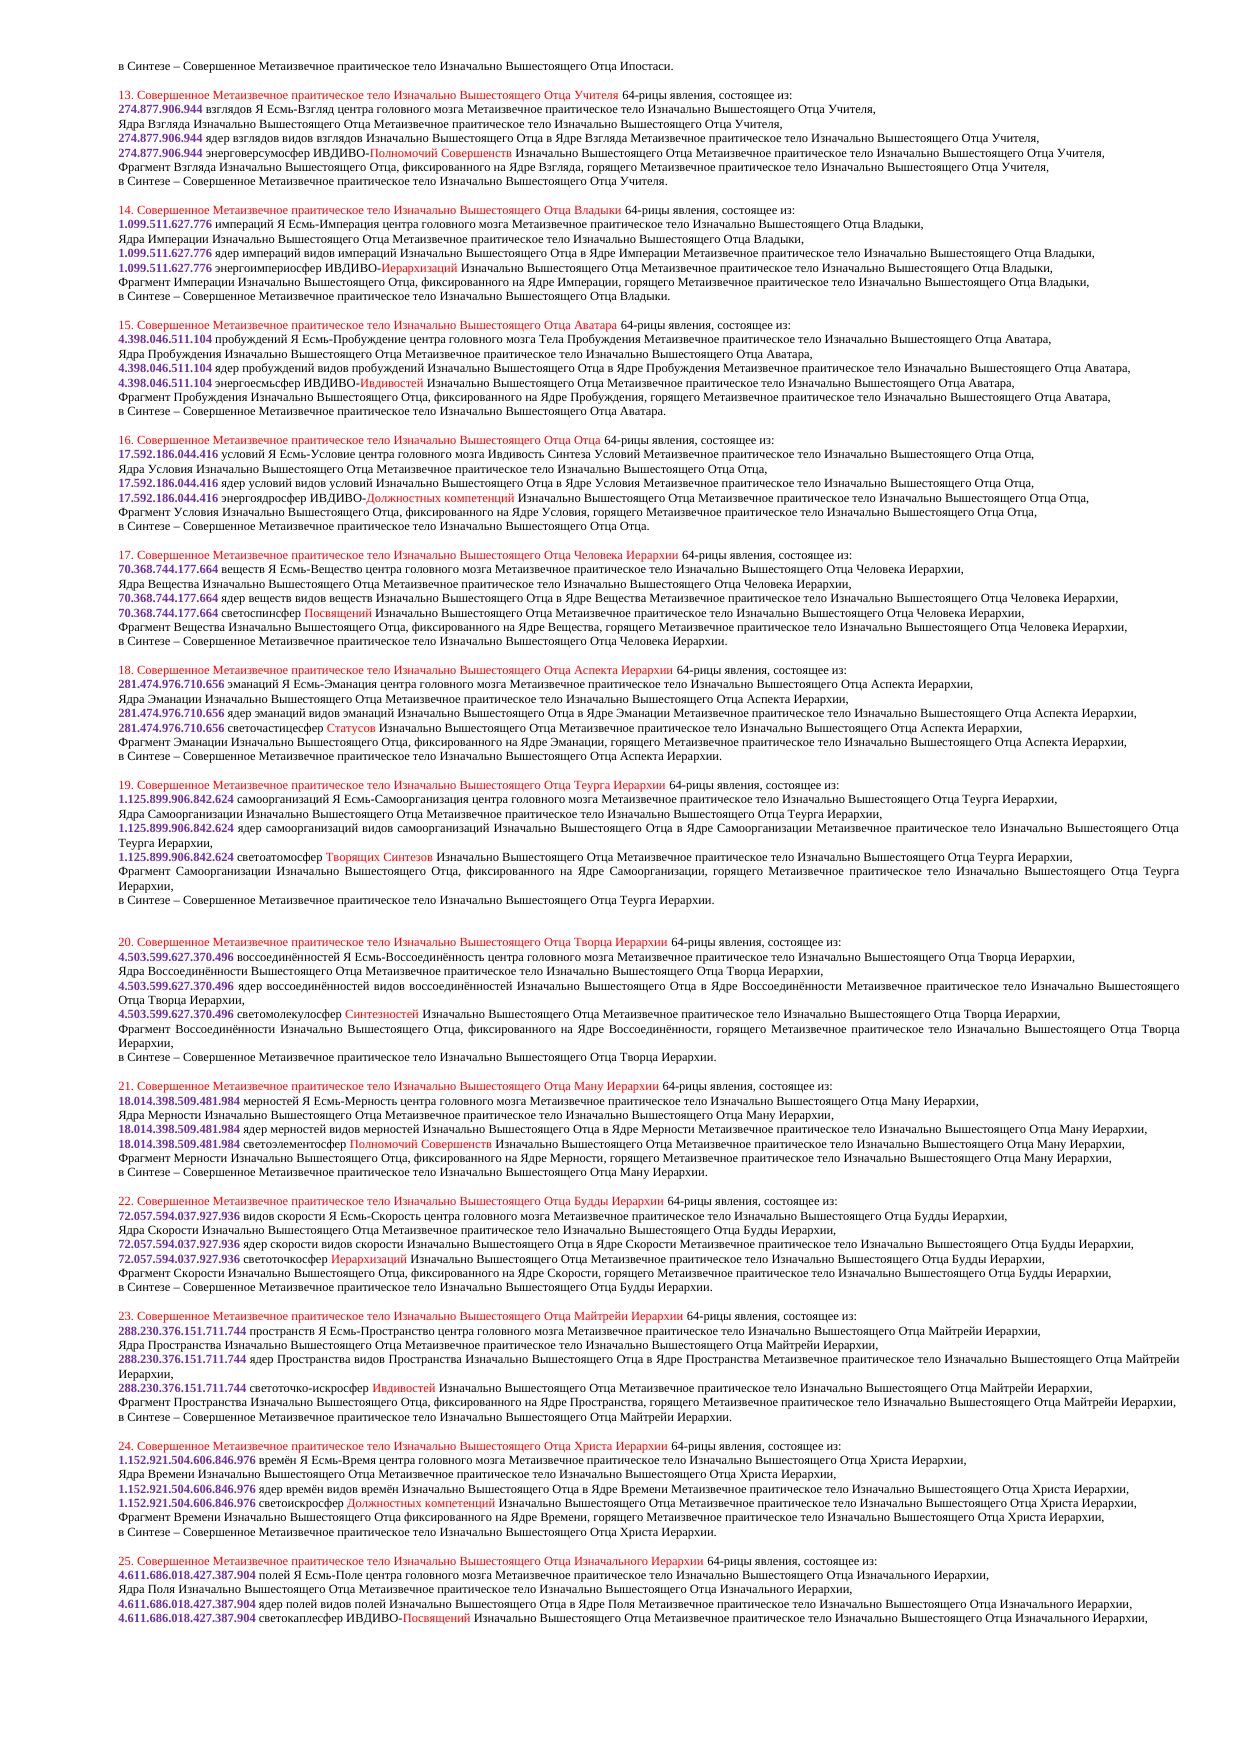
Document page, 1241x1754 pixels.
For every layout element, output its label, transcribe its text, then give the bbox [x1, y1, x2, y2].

text 274.877.906.944 энерговерсумосфер ИВДИВО-Полномочий Совершенств Изначально Вышестоящего Отца Метаизвечное праитическое тело Изначально Вышестоящего Отца Учителя, [118, 145, 1181, 160]
text 72.057.594.037.927.936 видов скорости Я Есмь-Скорость центра головного мозга Метаизвечное праитическое тело Изначально Вышестоящего Отца Будды Иерархии, [118, 1208, 1181, 1223]
text 17.592.186.044.416 условий Я Есмь-Условие центра головного мозга Ивдивость Синтеза Условий Метаизвечное праитическое тело Изначально Вышестоящего Отца Отца, [118, 447, 1181, 462]
text в Синтезе – Совершенное Метаизвечное праитическое тело Изначально Вышестоящего Отца Владыки. [118, 289, 1181, 303]
text 4.398.046.511.104 энергоесмьсфер ИВДИВО-Ивдивостей Изначально Вышестоящего Отца Метаизвечное праитическое тело Изначально Вышестоящего Отца Аватара, [118, 375, 1181, 390]
text 72.057.594.037.927.936 светоточкосфер Иерархизаций Изначально Вышестоящего Отца Метаизвечное праитическое тело Изначально Вышестоящего Отца Будды Иерархии, [118, 1251, 1181, 1266]
text в Синтезе – Совершенное Метаизвечное праитическое тело Изначально Вышестоящего Отца Ипостаси. [118, 59, 1181, 73]
text 70.368.744.177.664 светоспинсфер Посвящений Изначально Вышестоящего Отца Метаизвечное праитическое тело Изначально Вышестоящего Отца Человека Иерархии, [118, 605, 1181, 620]
text Ядра Воссоединённости Вышестоящего Отца Метаизвечное праитическое тело Изначально Вышестоящего Отца Творца Иерархии, [118, 964, 1181, 978]
text Фрагмент Пространства Изначально Вышестоящего Отца, фиксированного на Ядре Пространства, горящего Метаизвечное праитическое тело Изначально Вышестоящего Отца Майтрейи Иерархии, [118, 1395, 1181, 1409]
text 1.099.511.627.776 ядер импераций видов импераций Изначально Вышестоящего Отца в Ядре Имперации Метаизвечное праитическое тело Изначально Вышестоящего Отца Владыки, [118, 246, 1181, 260]
text 288.230.376.151.711.744 светоточко-искросфер Ивдивостей Изначально Вышестоящего Отца Метаизвечное праитическое тело Изначально Вышестоящего Отца Майтрейи Иерархии, [118, 1381, 1181, 1395]
text Ядра Мерности Изначально Вышестоящего Отца Метаизвечное праитическое тело Изначально Вышестоящего Отца Ману Иерархии, [118, 1108, 1181, 1122]
text 17.592.186.044.416 энергоядросфер ИВДИВО-Должностных компетенций Изначально Вышестоящего Отца Метаизвечное праитическое тело Изначально Вышестоящего Отца Отца, [118, 490, 1181, 505]
text 281.474.976.710.656 ядер эманаций видов эманаций Изначально Вышестоящего Отца в Ядре Эманации Метаизвечное праитическое тело Изначально Вышестоящего Отца Аспекта Иерархии, [118, 706, 1181, 720]
text Ядра Эманации Изначально Вышестоящего Отца Метаизвечное праитическое тело Изначально Вышестоящего Отца Аспекта Иерархии, [118, 692, 1181, 706]
text 1.152.921.504.606.846.976 светоискросфер Должностных компетенций Изначально Вышестоящего Отца Метаизвечное праитическое тело Изначально Вышестоящего Отца Христа Иерархии, [118, 1496, 1181, 1510]
text Ядра Самоорганизации Изначально Вышестоящего Отца Метаизвечное праитическое тело Изначально Вышестоящего Отца Теурга Иерархии, [118, 807, 1181, 821]
text 70.368.744.177.664 ядер веществ видов веществ Изначально Вышестоящего Отца в Ядре Вещества Метаизвечное праитическое тело Изначально Вышестоящего Отца Человека Иерархии, [118, 591, 1181, 605]
text 72.057.594.037.927.936 ядер скорости видов скорости Изначально Вышестоящего Отца в Ядре Скорости Метаизвечное праитическое тело Изначально Вышестоящего Отца Будды Иерархии, [118, 1237, 1181, 1251]
text 4.503.599.627.370.496 воссоединённостей Я Есмь-Воссоединённость центра головного мозга Метаизвечное праитическое тело Изначально Вышестоящего Отца Творца Иерархии, [118, 949, 1181, 964]
text 24. Совершенное Метаизвечное праитическое тело Изначально Вышестоящего Отца Христа Иерархии 64-рицы явления, состоящее из: [118, 1438, 1181, 1453]
text 288.230.376.151.711.744 ядер Пространства видов Пространства Изначально Вышестоящего Отца в Ядре Пространства Метаизвечное праитическое тело Изначально Вышестоящего Отца Майтрейи Иерархии, [118, 1352, 1181, 1381]
text 18. Совершенное Метаизвечное праитическое тело Изначально Вышестоящего Отца Аспекта Иерархии 64-рицы явления, состоящее из: [118, 663, 1181, 677]
text Ядра Условия Изначально Вышестоящего Отца Метаизвечное праитическое тело Изначально Вышестоящего Отца Отца, [118, 462, 1181, 476]
text в Синтезе – Совершенное Метаизвечное праитическое тело Изначально Вышестоящего Отца Учителя. [118, 174, 1181, 188]
text 17.592.186.044.416 ядер условий видов условий Изначально Вышестоящего Отца в Ядре Условия Метаизвечное праитическое тело Изначально Вышестоящего Отца Отца, [118, 476, 1181, 490]
text 21. Совершенное Метаизвечное праитическое тело Изначально Вышестоящего Отца Ману Иерархии 64-рицы явления, состоящее из: [118, 1079, 1181, 1093]
text в Синтезе – Совершенное Метаизвечное праитическое тело Изначально Вышестоящего Отца Ману Иерархии. [118, 1165, 1181, 1179]
text в Синтезе – Совершенное Метаизвечное праитическое тело Изначально Вышестоящего Отца Христа Иерархии. [118, 1524, 1181, 1539]
text 17. Совершенное Метаизвечное праитическое тело Изначально Вышестоящего Отца Человека Иерархии 64-рицы явления, состоящее из: [118, 548, 1181, 562]
text Фрагмент Воссоединённости Изначально Вышестоящего Отца, фиксированного на Ядре Воссоединённости, горящего Метаизвечное праитическое тело Изначально Вышестоящего Отца Творца Иерархии, [118, 1021, 1181, 1050]
text Ядра Скорости Изначально Вышестоящего Отца Метаизвечное праитическое тело Изначально Вышестоящего Отца Будды Иерархии, [118, 1223, 1181, 1237]
text Фрагмент Эманации Изначально Вышестоящего Отца, фиксированного на Ядре Эманации, горящего Метаизвечное праитическое тело Изначально Вышестоящего Отца Аспекта Иерархии, [118, 735, 1181, 749]
text в Синтезе – Совершенное Метаизвечное праитическое тело Изначально Вышестоящего Отца Человека Иерархии. [118, 634, 1181, 648]
text 14. Совершенное Метаизвечное праитическое тело Изначально Вышестоящего Отца Владыки 64-рицы явления, состоящее из: [118, 203, 1181, 217]
text Фрагмент Взгляда Изначально Вышестоящего Отца, фиксированного на Ядре Взгляда, горящего Метаизвечное праитическое тело Изначально Вышестоящего Отца Учителя, [118, 160, 1181, 174]
text 20. Совершенное Метаизвечное праитическое тело Изначально Вышестоящего Отца Творца Иерархии 64-рицы явления, состоящее из: [118, 935, 1181, 949]
text 288.230.376.151.711.744 пространств Я Есмь-Пространство центра головного мозга Метаизвечное праитическое тело Изначально Вышестоящего Отца Майтрейи Иерархии, [118, 1323, 1181, 1338]
text 4.503.599.627.370.496 ядер воссоединённостей видов воссоединённостей Изначально Вышестоящего Отца в Ядре Воссоединённости Метаизвечное праитическое тело Изначально Вышестоящего Отца Творца Иерархии, [118, 978, 1181, 1007]
text Ядра Поля Изначально Вышестоящего Отца Метаизвечное праитическое тело Изначально Вышестоящего Отца Изначального Иерархии, [118, 1582, 1181, 1596]
text Фрагмент Скорости Изначально Вышестоящего Отца, фиксированного на Ядре Скорости, горящего Метаизвечное праитическое тело Изначально Вышестоящего Отца Будды Иерархии, [118, 1266, 1181, 1280]
text Ядра Времени Изначально Вышестоящего Отца Метаизвечное праитическое тело Изначально Вышестоящего Отца Христа Иерархии, [118, 1467, 1181, 1481]
text 25. Совершенное Метаизвечное праитическое тело Изначально Вышестоящего Отца Изначального Иерархии 64-рицы явления, состоящее из: [118, 1553, 1181, 1568]
text 4.398.046.511.104 пробуждений Я Есмь-Пробуждение центра головного мозга Тела Пробуждения Метаизвечное праитическое тело Изначально Вышестоящего Отца Аватара, [118, 332, 1181, 347]
text Фрагмент Пробуждения Изначально Вышестоящего Отца, фиксированного на Ядре Пробуждения, горящего Метаизвечное праитическое тело Изначально Вышестоящего Отца Аватара, [118, 390, 1181, 404]
text 4.611.686.018.427.387.904 ядер полей видов полей Изначально Вышестоящего Отца в Ядре Поля Метаизвечное праитическое тело Изначально Вышестоящего Отца Изначального Иерархии, [118, 1596, 1181, 1611]
text 16. Совершенное Метаизвечное праитическое тело Изначально Вышестоящего Отца Отца 64-рицы явления, состоящее из: [118, 433, 1181, 447]
text 13. Совершенное Метаизвечное праитическое тело Изначально Вышестоящего Отца Учителя 64-рицы явления, состоящее из: [118, 88, 1181, 102]
text 274.877.906.944 взглядов Я Есмь-Взгляд центра головного мозга Метаизвечное праитическое тело Изначально Вышестоящего Отца Учителя, [118, 102, 1181, 117]
text 281.474.976.710.656 эманаций Я Есмь-Эманация центра головного мозга Метаизвечное праитическое тело Изначально Вышестоящего Отца Аспекта Иерархии, [118, 677, 1181, 692]
text в Синтезе – Совершенное Метаизвечное праитическое тело Изначально Вышестоящего Отца Будды Иерархии. [118, 1280, 1181, 1294]
text в Синтезе – Совершенное Метаизвечное праитическое тело Изначально Вышестоящего Отца Аспекта Иерархии. [118, 749, 1181, 763]
text 1.125.899.906.842.624 самоорганизаций Я Есмь-Самоорганизация центра головного мозга Метаизвечное праитическое тело Изначально Вышестоящего Отца Теурга Иерархии, [118, 792, 1181, 807]
text в Синтезе – Совершенное Метаизвечное праитическое тело Изначально Вышестоящего Отца Аватара. [118, 404, 1181, 418]
text 4.503.599.627.370.496 светомолекулосфер Синтезностей Изначально Вышестоящего Отца Метаизвечное праитическое тело Изначально Вышестоящего Отца Творца Иерархии, [118, 1007, 1181, 1021]
text 4.611.686.018.427.387.904 светокаплесфер ИВДИВО-Посвящений Изначально Вышестоящего Отца Метаизвечное праитическое тело Изначально Вышестоящего Отца Изначального Иерархии, [118, 1611, 1181, 1625]
text 281.474.976.710.656 светочастицесфер Статусов Изначально Вышестоящего Отца Метаизвечное праитическое тело Изначально Вышестоящего Отца Аспекта Иерархии, [118, 720, 1181, 735]
text Фрагмент Условия Изначально Вышестоящего Отца, фиксированного на Ядре Условия, горящего Метаизвечное праитическое тело Изначально Вышестоящего Отца Отца, [118, 505, 1181, 519]
text 15. Совершенное Метаизвечное праитическое тело Изначально Вышестоящего Отца Аватара 64-рицы явления, состоящее из: [118, 318, 1181, 332]
text Фрагмент Времени Изначально Вышестоящего Отца фиксированного на Ядре Времени, горящего Метаизвечное праитическое тело Изначально Вышестоящего Отца Христа Иерархии, [118, 1510, 1181, 1524]
text Фрагмент Самоорганизации Изначально Вышестоящего Отца, фиксированного на Ядре Самоорганизации, горящего Метаизвечное праитическое тело Изначально Вышестоящего Отца Теурга Иерархии, [118, 864, 1181, 893]
text 1.152.921.504.606.846.976 времён Я Есмь-Время центра головного мозга Метаизвечное праитическое тело Изначально Вышестоящего Отца Христа Иерархии, [118, 1453, 1181, 1467]
text Ядра Пробуждения Изначально Вышестоящего Отца Метаизвечное праитическое тело Изначально Вышестоящего Отца Аватара, [118, 347, 1181, 361]
text Ядра Имперации Изначально Вышестоящего Отца Метаизвечное праитическое тело Изначально Вышестоящего Отца Владыки, [118, 232, 1181, 246]
text 274.877.906.944 ядер взглядов видов взглядов Изначально Вышестоящего Отца в Ядре Взгляда Метаизвечное праитическое тело Изначально Вышестоящего Отца Учителя, [118, 131, 1181, 145]
text 22. Совершенное Метаизвечное праитическое тело Изначально Вышестоящего Отца Будды Иерархии 64-рицы явления, состоящее из: [118, 1194, 1181, 1208]
text 4.398.046.511.104 ядер пробуждений видов пробуждений Изначально Вышестоящего Отца в Ядре Пробуждения Метаизвечное праитическое тело Изначально Вышестоящего Отца Аватара, [118, 361, 1181, 375]
text 23. Совершенное Метаизвечное праитическое тело Изначально Вышестоящего Отца Майтрейи Иерархии 64-рицы явления, состоящее из: [118, 1309, 1181, 1323]
text 18.014.398.509.481.984 мерностей Я Есмь-Мерность центра головного мозга Метаизвечное праитическое тело Изначально Вышестоящего Отца Ману Иерархии, [118, 1093, 1181, 1108]
text 70.368.744.177.664 веществ Я Есмь-Вещество центра головного мозга Метаизвечное праитическое тело Изначально Вышестоящего Отца Человека Иерархии, [118, 562, 1181, 577]
text в Синтезе – Совершенное Метаизвечное праитическое тело Изначально Вышестоящего Отца Теурга Иерархии. [118, 893, 1181, 907]
text Ядра Вещества Изначально Вышестоящего Отца Метаизвечное праитическое тело Изначально Вышестоящего Отца Человека Иерархии, [118, 577, 1181, 591]
text 1.125.899.906.842.624 ядер самоорганизаций видов самоорганизаций Изначально Вышестоящего Отца в Ядре Самоорганизации Метаизвечное праитическое тело Изначально Вышестоящего Отца Теурга Иерархии, [118, 821, 1181, 850]
text в Синтезе – Совершенное Метаизвечное праитическое тело Изначально Вышестоящего Отца Майтрейи Иерархии. [118, 1409, 1181, 1424]
text Ядра Взгляда Изначально Вышестоящего Отца Метаизвечное праитическое тело Изначально Вышестоящего Отца Учителя, [118, 117, 1181, 131]
text 4.611.686.018.427.387.904 полей Я Есмь-Поле центра головного мозга Метаизвечное праитическое тело Изначально Вышестоящего Отца Изначального Иерархии, [118, 1568, 1181, 1582]
text 18.014.398.509.481.984 ядер мерностей видов мерностей Изначально Вышестоящего Отца в Ядре Мерности Метаизвечное праитическое тело Изначально Вышестоящего Отца Ману Иерархии, [118, 1122, 1181, 1136]
text 1.099.511.627.776 импераций Я Есмь-Имперация центра головного мозга Метаизвечное праитическое тело Изначально Вышестоящего Отца Владыки, [118, 217, 1181, 232]
text в Синтезе – Совершенное Метаизвечное праитическое тело Изначально Вышестоящего Отца Отца. [118, 519, 1181, 533]
text Фрагмент Имперации Изначально Вышестоящего Отца, фиксированного на Ядре Имперации, горящего Метаизвечное праитическое тело Изначально Вышестоящего Отца Владыки, [118, 275, 1181, 289]
text Фрагмент Вещества Изначально Вышестоящего Отца, фиксированного на Ядре Вещества, горящего Метаизвечное праитическое тело Изначально Вышестоящего Отца Человека Иерархии, [118, 620, 1181, 634]
text 1.152.921.504.606.846.976 ядер времён видов времён Изначально Вышестоящего Отца в Ядре Времени Метаизвечное праитическое тело Изначально Вышестоящего Отца Христа Иерархии, [118, 1481, 1181, 1496]
text в Синтезе – Совершенное Метаизвечное праитическое тело Изначально Вышестоящего Отца Творца Иерархии. [118, 1050, 1181, 1064]
text 18.014.398.509.481.984 светоэлементосфер Полномочий Совершенств Изначально Вышестоящего Отца Метаизвечное праитическое тело Изначально Вышестоящего Отца Ману Иерархии, [118, 1136, 1181, 1151]
text 1.099.511.627.776 энергоимпериосфер ИВДИВО-Иерархизаций Изначально Вышестоящего Отца Метаизвечное праитическое тело Изначально Вышестоящего Отца Владыки, [118, 260, 1181, 275]
text 19. Совершенное Метаизвечное праитическое тело Изначально Вышестоящего Отца Теурга Иерархии 64-рицы явления, состоящее из: [118, 778, 1181, 792]
text Ядра Пространства Изначально Вышестоящего Отца Метаизвечное праитическое тело Изначально Вышестоящего Отца Майтрейи Иерархии, [118, 1338, 1181, 1352]
text 1.125.899.906.842.624 светоатомосфер Творящих Синтезов Изначально Вышестоящего Отца Метаизвечное праитическое тело Изначально Вышестоящего Отца Теурга Иерархии, [118, 850, 1181, 864]
text Фрагмент Мерности Изначально Вышестоящего Отца, фиксированного на Ядре Мерности, горящего Метаизвечное праитическое тело Изначально Вышестоящего Отца Ману Иерархии, [118, 1151, 1181, 1165]
